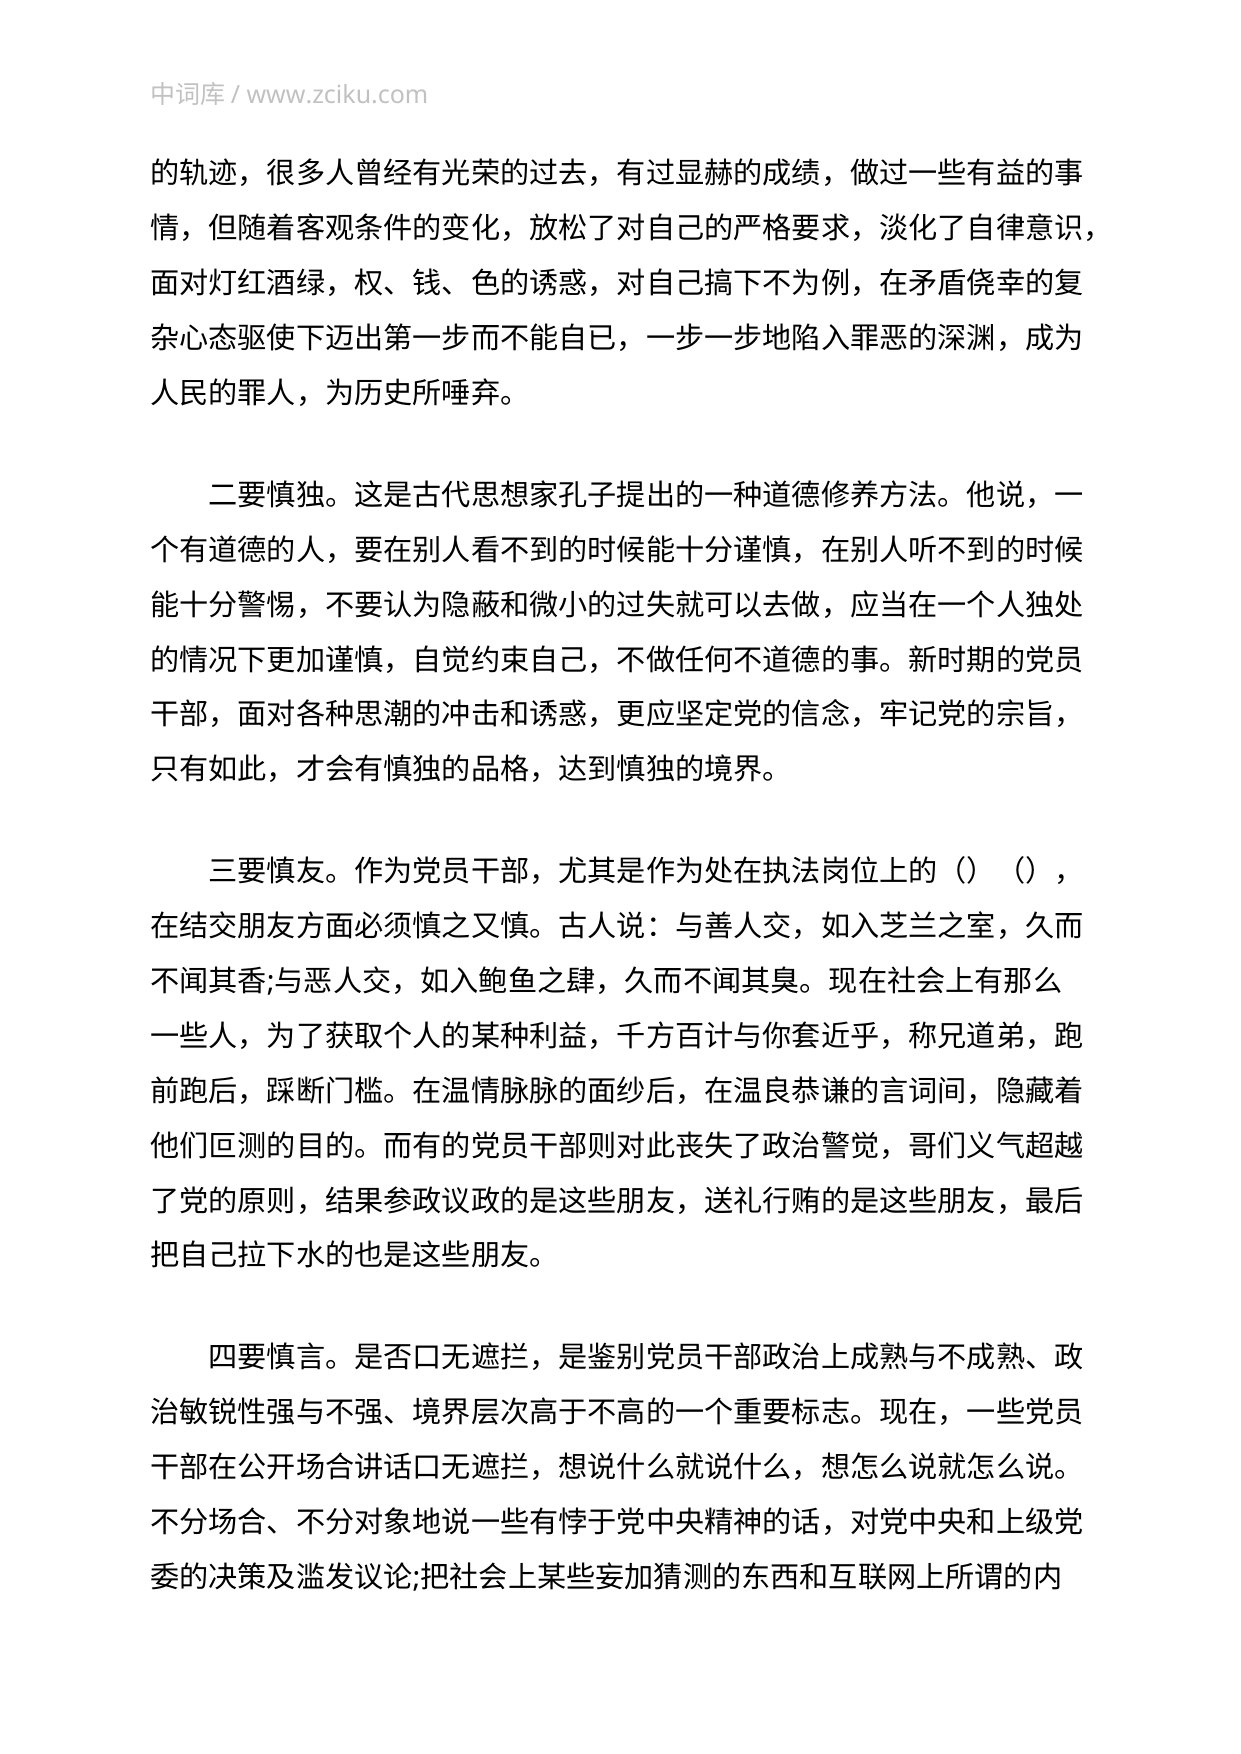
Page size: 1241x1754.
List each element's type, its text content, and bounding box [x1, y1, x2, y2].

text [150, 1334, 1090, 1596]
text 二要慎独。这是古代思想家孔子提出的一种道德修养方法。他说，一个有道德的人，要在别人看不到的时候能十分谨慎，在别人听不到的时候能十分警惕，不要认为隐蔽和微小的过失就可以去做，应当在一个人独处的情况下更加谨慎，自觉约束自己，不做任何不道德的事。新时期的党员干部，面对各种思潮的冲击和诱惑，更应坚定党的信念，牢记党的宗旨，只有如此，才会有慎独的品格，达到慎独的境界。 [150, 471, 1090, 788]
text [150, 150, 1090, 412]
text 三要慎友。作为党员干部，尤其是作为处在执法岗位上的（）（），在结交朋友方面必须慎之又慎。古人说：与善人交，如入芝兰之室，久而不闻其香;与恶人交，如入鲍鱼之肆，久而不闻其臭。现在社会上有那么一些人，为了获取个人的某种利益，千方百计与你套近乎，称兄道弟，跑前跑后，踩断门槛。在温情脉脉的面纱后，在温良恭谦的言词间，隐藏着他们叵测的目的。而有的党员干部则对此丧失了政治警觉，哥们义气超越了党的原则，结果参政议政的是这些朋友，送礼行贿的是这些朋友，最后把自己拉下水的也是这些朋友。 [150, 848, 1090, 1274]
